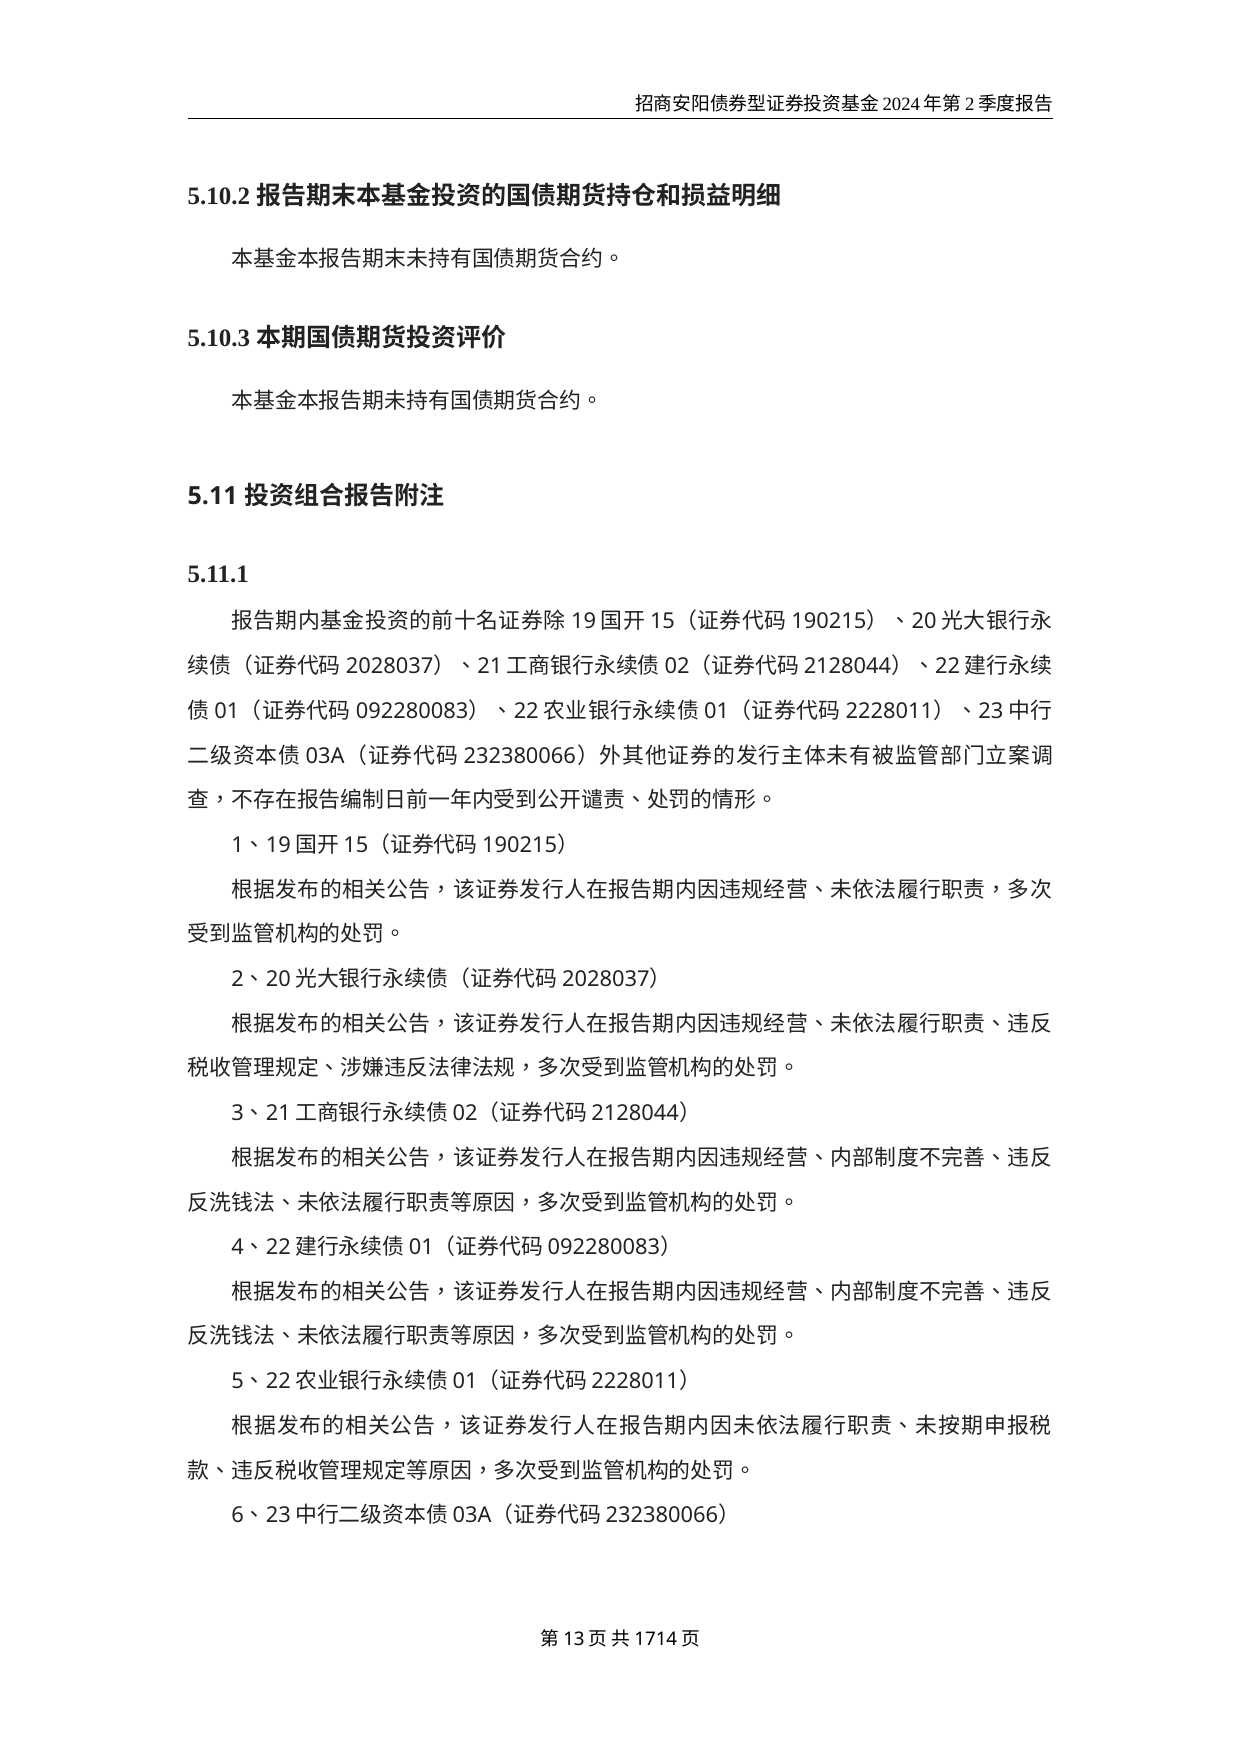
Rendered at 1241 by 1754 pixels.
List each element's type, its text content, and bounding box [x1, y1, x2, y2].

text 2、20光大银行永续债（证券代码2028037） [187, 963, 1053, 993]
text 3、21工商银行永续债02（证券代码2128044） [187, 1097, 1053, 1127]
text 报告期内基金投资的前十名证券除19国开15（证券代码190215）、20光大银行永续债（证券代码2028037）、21工商银行永续债02（证券代码2128044）、22建行永续债01（证券代码092280083）、22农业银行永续债01（证券代码2228011）、23中行二级资本债03A（证券代码232380066）外其他证券的发行主体未有被监管部门立案调查，不存在报告编制日前一年内受到公开谴责、处罚的情形。 [187, 606, 1053, 814]
text 本基金本报告期末未持有国债期货合约。 [187, 243, 1053, 273]
text 6、23中行二级资本债03A（证券代码232380066） [187, 1499, 1053, 1529]
text 根据发布的相关公告，该证券发行人在报告期内因违规经营、未依法履行职责、违反税收管理规定、涉嫌违反法律法规，多次受到监管机构的处罚。 [187, 1008, 1053, 1082]
text 根据发布的相关公告，该证券发行人在报告期内因违规经营、内部制度不完善、违反反洗钱法、未依法履行职责等原因，多次受到监管机构的处罚。 [187, 1276, 1053, 1350]
text 1、19国开15（证券代码190215） [187, 829, 1053, 859]
text 本期国债期货投资评价 [187, 304, 1053, 369]
text 4、22建行永续债01（证券代码092280083） [187, 1231, 1053, 1261]
text 报告期末本基金投资的国债期货持仓和损益明细 [187, 162, 1053, 227]
text 根据发布的相关公告，该证券发行人在报告期内因未依法履行职责、未按期申报税款、违反税收管理规定等原因，多次受到监管机构的处罚。 [187, 1410, 1053, 1484]
text 本基金本报告期未持有国债期货合约。 [187, 385, 1053, 415]
text 投资组合报告附注 [187, 463, 1053, 528]
text 根据发布的相关公告，该证券发行人在报告期内因违规经营、未依法履行职责，多次受到监管机构的处罚。 [187, 874, 1053, 948]
text 根据发布的相关公告，该证券发行人在报告期内因违规经营、内部制度不完善、违反反洗钱法、未依法履行职责等原因，多次受到监管机构的处罚。 [187, 1142, 1053, 1216]
text 5、22农业银行永续债01（证券代码2228011） [187, 1365, 1053, 1395]
